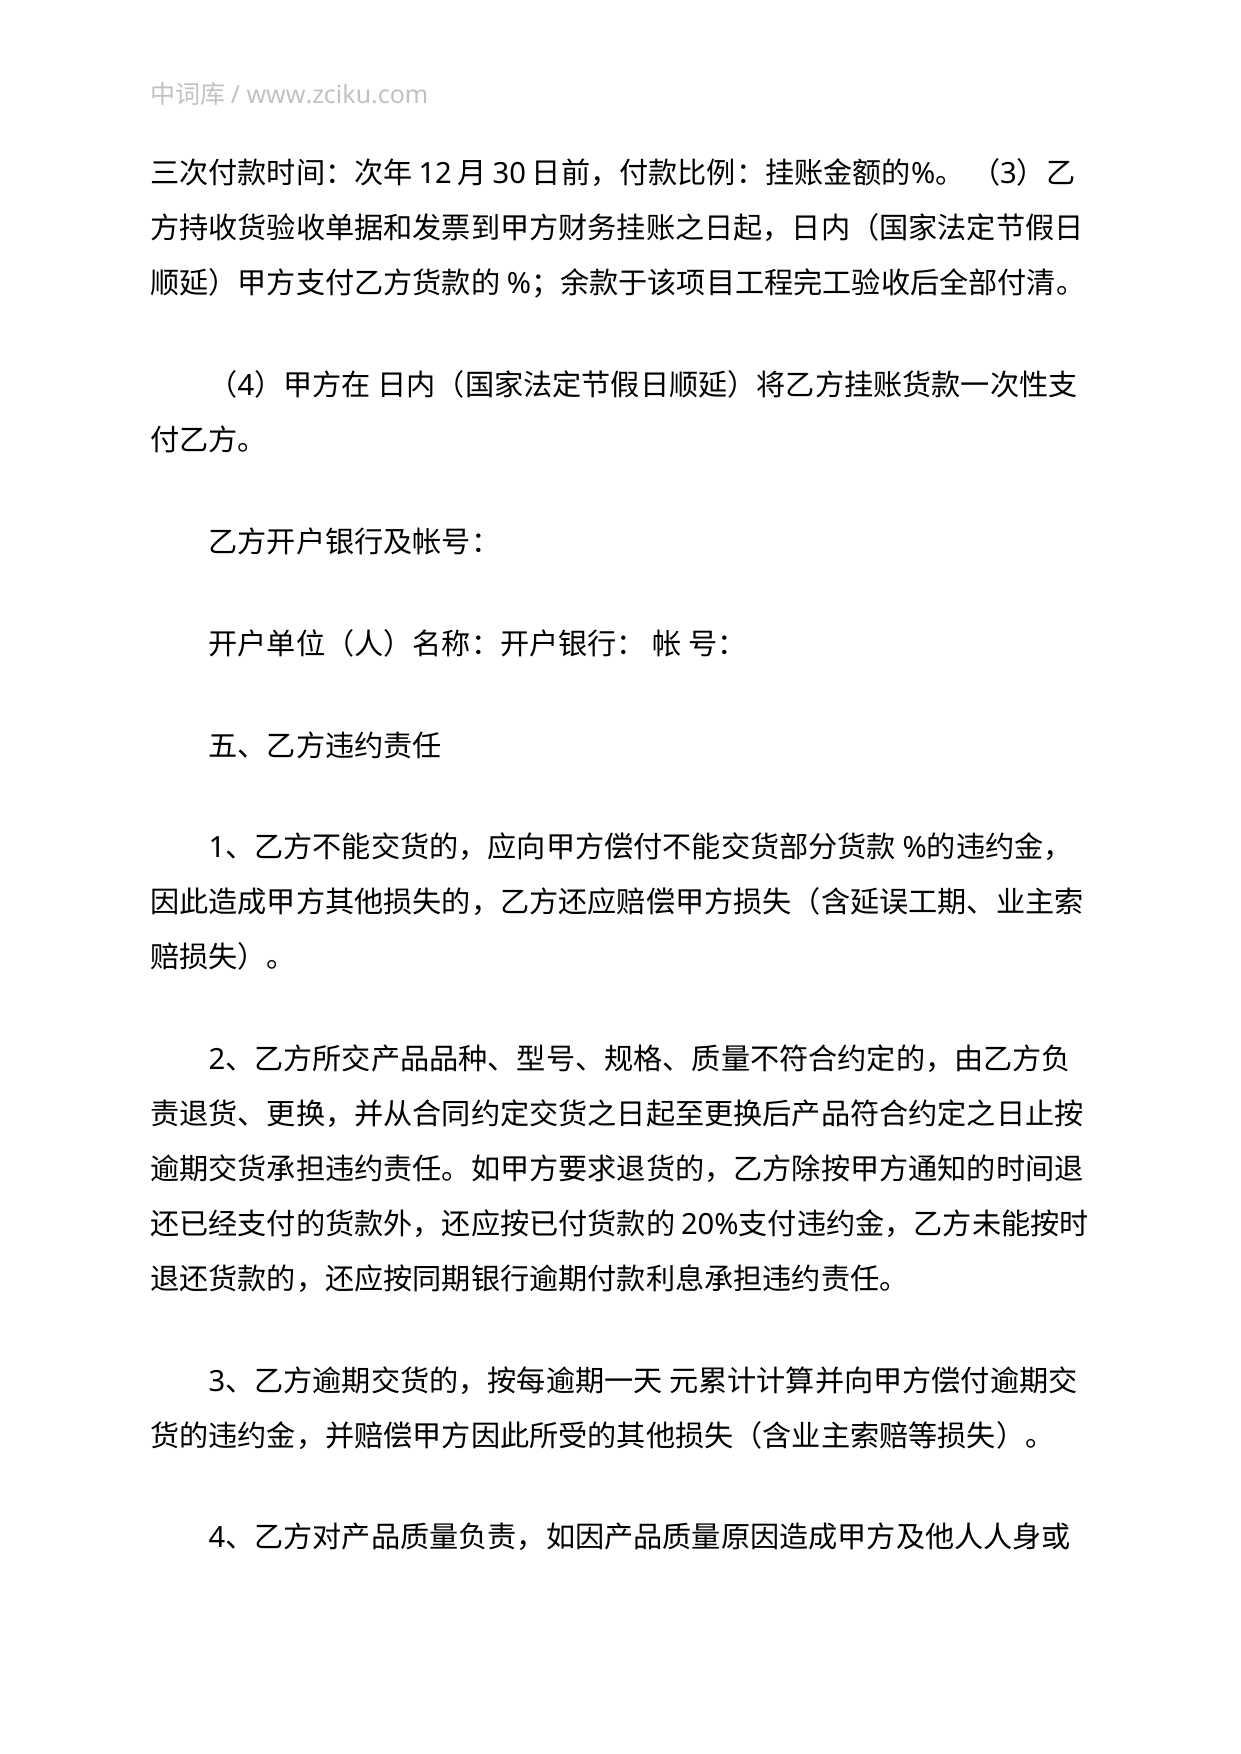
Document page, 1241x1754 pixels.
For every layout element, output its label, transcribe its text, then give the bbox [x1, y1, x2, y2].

text 2、乙方所交产品品种、型号、规格、质量不符合约定的，由乙方负责退货、更换，并从合同约定交货之日起至更换后产品符合约定之日止按逾期交货承担违约责任。如甲方要求退货的，乙方除按甲方通知的时间退还已经支付的货款外，还应按已付货款的20%支付违约金，乙方未能按时退还货款的，还应按同期银行逾期付款利息承担违约责任。 [150, 1036, 1090, 1298]
text 五、乙方违约责任 [150, 722, 1090, 764]
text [150, 1514, 1090, 1556]
text 乙方开户银行及帐号： [150, 519, 1090, 561]
text 3、乙方逾期交货的，按每逾期一天 元累计计算并向甲方偿付逾期交货的违约金，并赔偿甲方因此所受的其他损失（含业主索赔等损失）。 [150, 1357, 1090, 1454]
text 1、乙方不能交货的，应向甲方偿付不能交货部分货款 %的违约金，因此造成甲方其他损失的，乙方还应赔偿甲方损失（含延误工期、业主索赔损失）。 [150, 824, 1090, 976]
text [150, 150, 1090, 302]
text （4）甲方在 日内（国家法定节假日顺延）将乙方挂账货款一次性支付乙方。 [150, 362, 1090, 459]
text 开户单位（人）名称：开户银行： 帐 号： [150, 620, 1090, 663]
